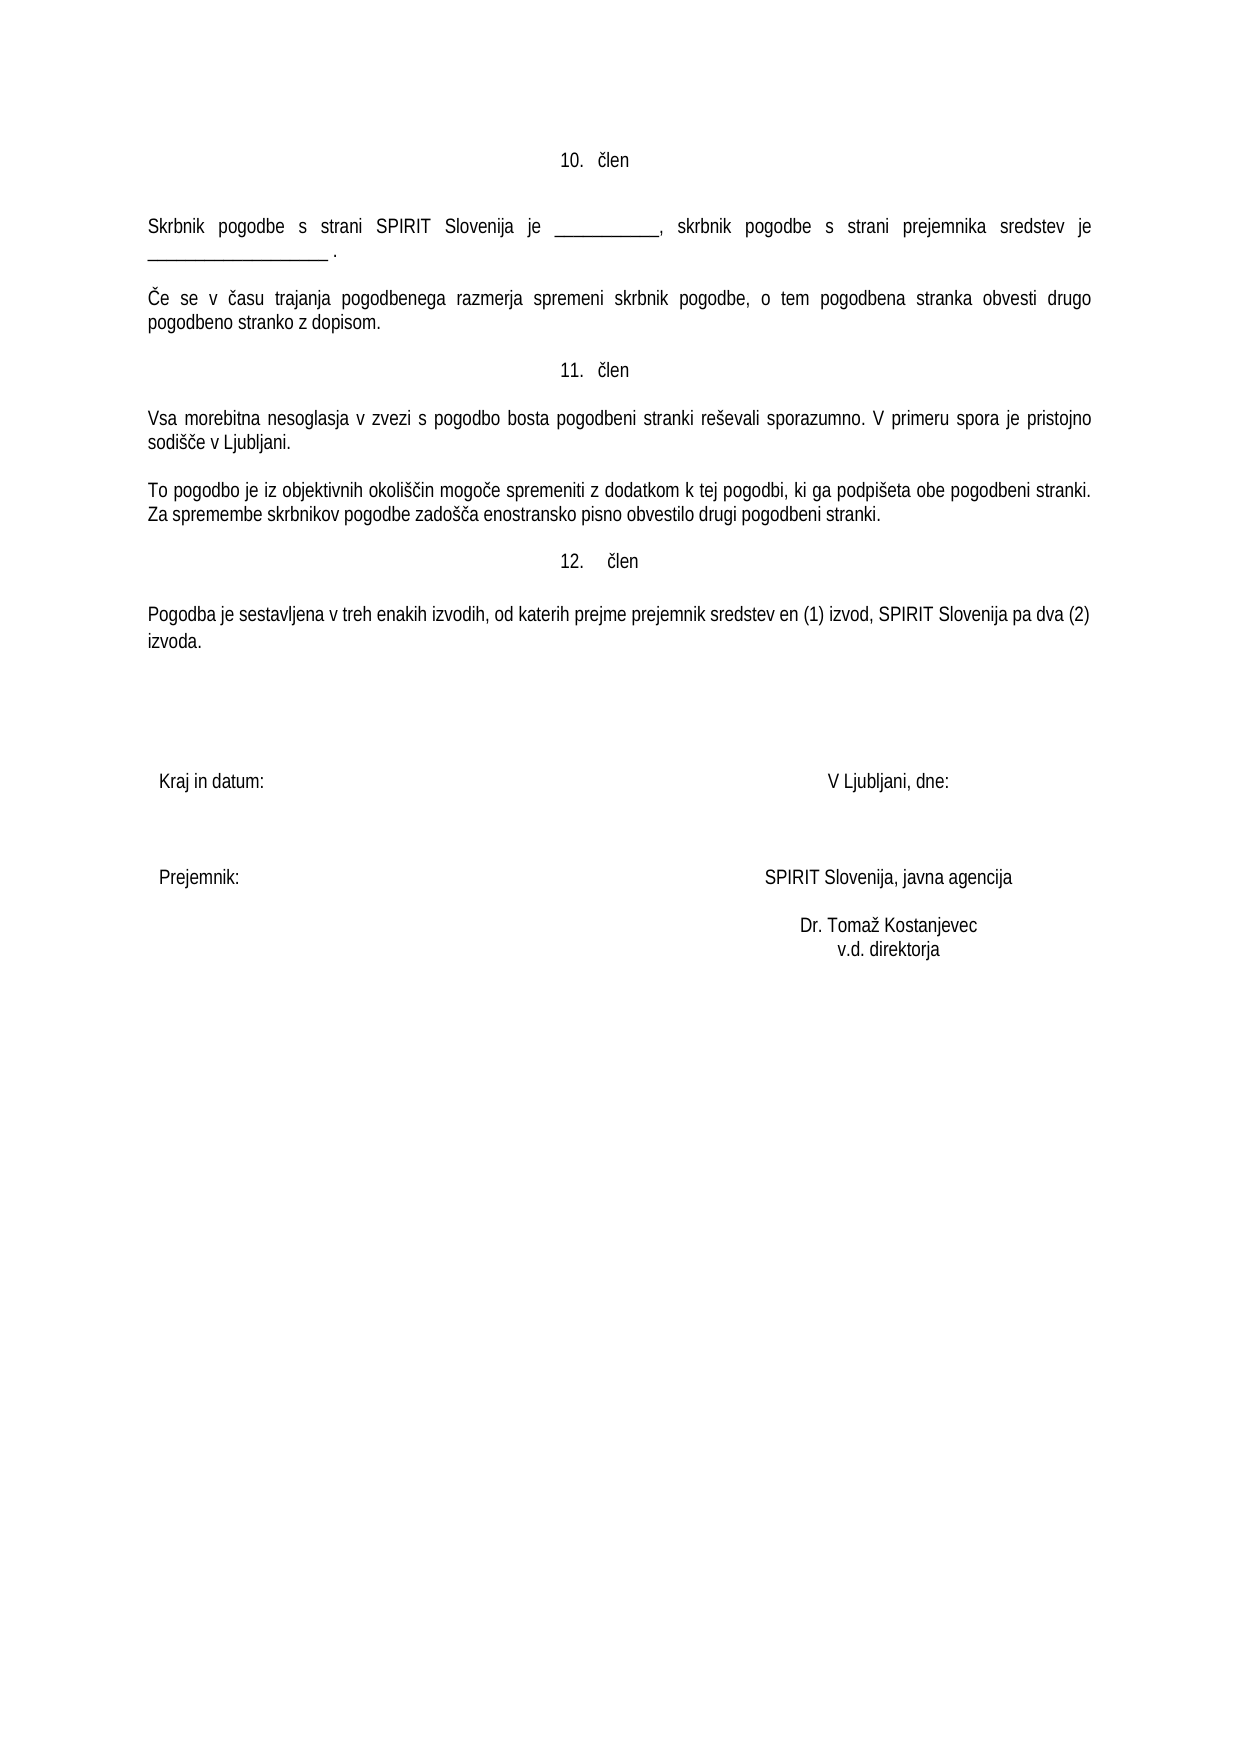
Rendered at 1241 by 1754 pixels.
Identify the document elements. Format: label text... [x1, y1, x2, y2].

table_cell SPIRIT Slovenija, javna agencija Dr. Tomaž Kostanjevec v.d. direktorja [703, 865, 1074, 961]
text Vsa morebitna nesoglasja v zvezi s pogodbo bosta pogodbeni stranki reševali sporazumno. V primeru spora je pristojno sodišče v Ljubljani. [148, 406, 1093, 454]
list člen [560, 358, 1093, 382]
table_header V Ljubljani, dne: [703, 769, 1074, 865]
list Skrbnik pogodbe s strani SPIRIT Slovenija je ___________, skrbnik pogodbe s strani prejemnika sredstev je ___________________ . [148, 214, 1093, 262]
list člen [560, 148, 1093, 172]
text Pogodba je sestavljena v treh enakih izvodih, od katerih prejme prejemnik sredstev en (1) izvod, SPIRIT Slovenija pa dva (2) izvoda. [148, 602, 1093, 652]
table_cell Prejemnik: [148, 865, 703, 961]
list člen [560, 549, 1093, 573]
list Če se v času trajanja pogodbenega razmerja spremeni skrbnik pogodbe, o tem pogodbena stranka obvesti drugo pogodbeno stranko z dopisom. [148, 286, 1093, 334]
table_header Kraj in datum: [148, 769, 703, 865]
text To pogodbo je iz objektivnih okoliščin mogoče spremeniti z dodatkom k tej pogodbi, ki ga podpišeta obe pogodbeni stranki. Za spremembe skrbnikov pogodbe zadošča enostransko pisno obvestilo drugi pogodbeni stranki. [148, 478, 1093, 526]
